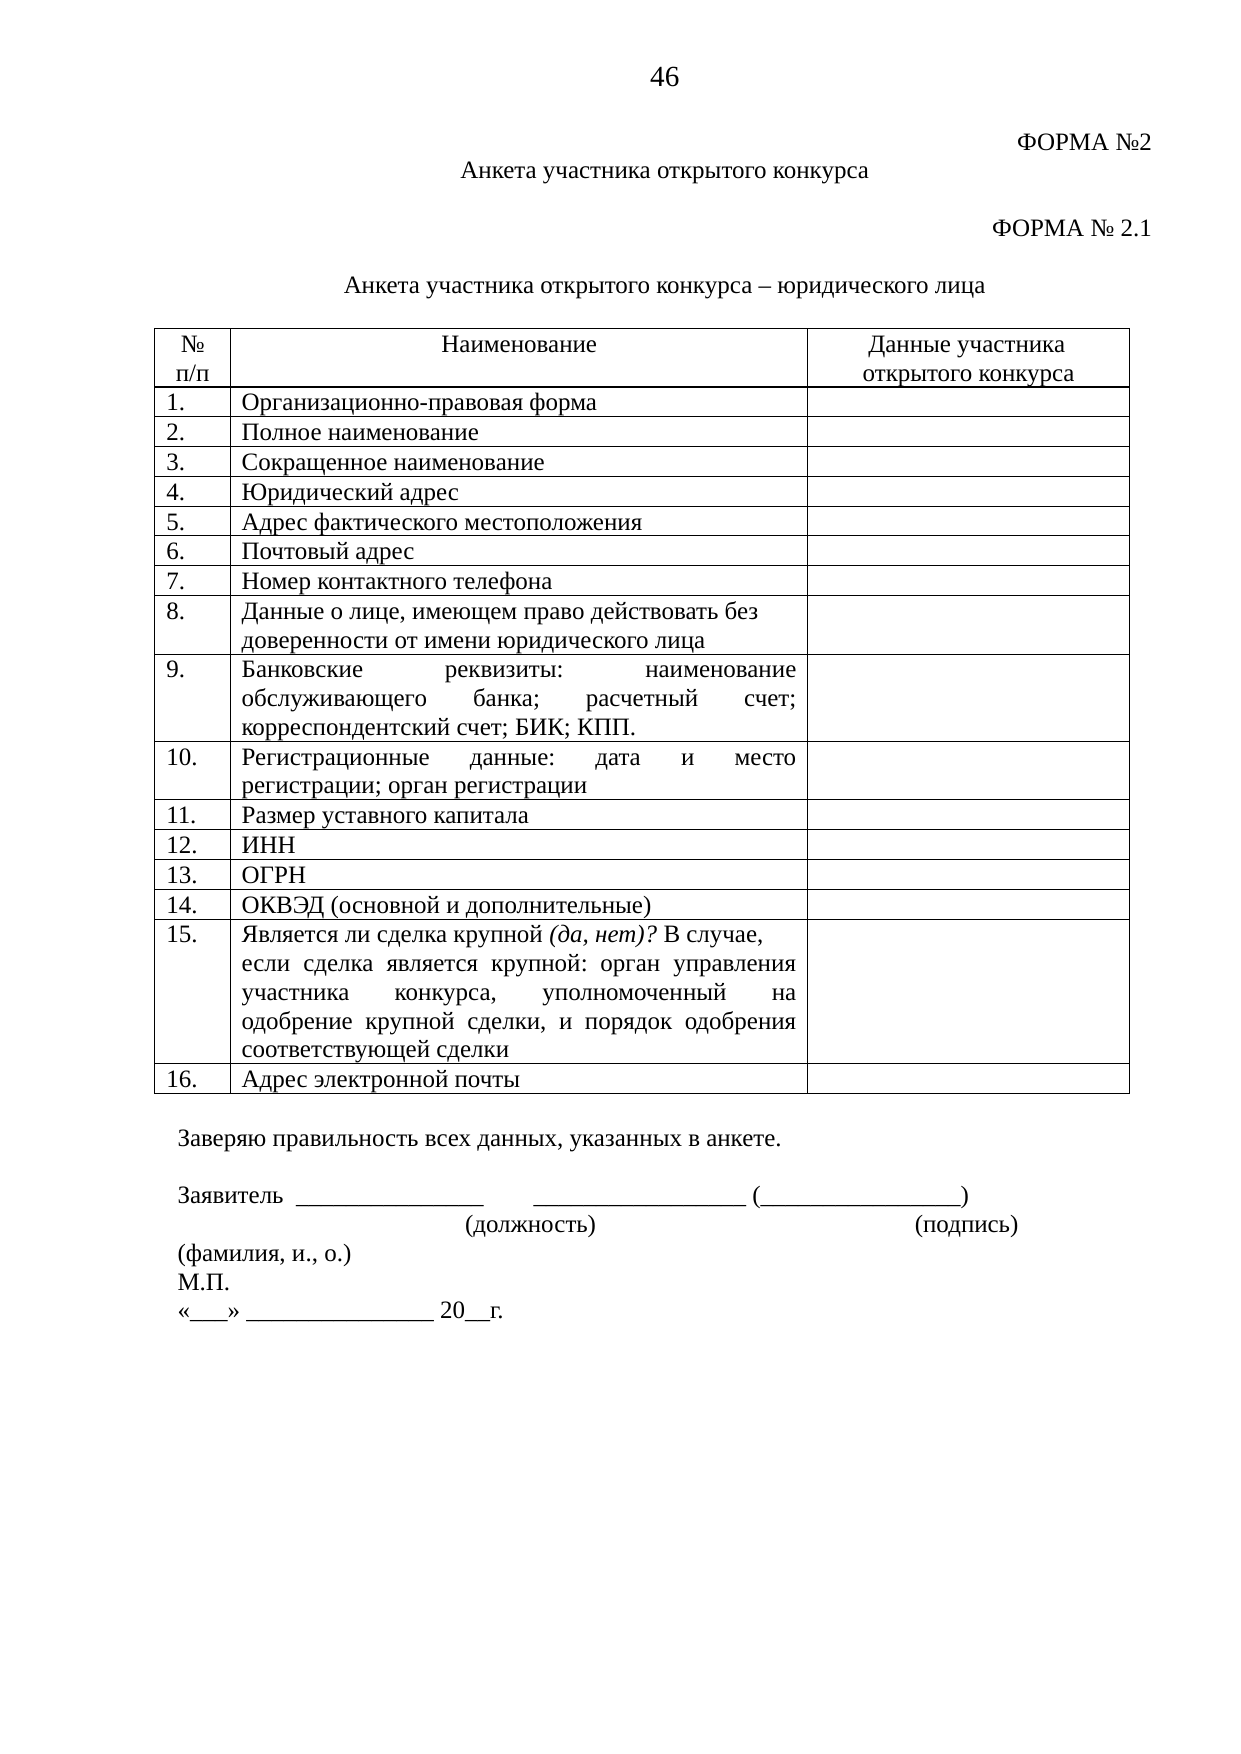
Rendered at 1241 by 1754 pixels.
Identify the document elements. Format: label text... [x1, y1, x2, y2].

text М.П. [177, 1267, 1152, 1295]
table_header № п/п [155, 329, 230, 386]
table_cell [808, 566, 1129, 595]
table_cell [808, 388, 1129, 416]
table_cell [155, 566, 230, 595]
table_cell [808, 742, 1129, 799]
table_cell [155, 477, 230, 506]
table_cell Номер контактного телефона [231, 566, 807, 595]
table_cell [155, 800, 230, 829]
text (должность) (подпись) (фамилия, и., о.) [177, 1209, 1152, 1267]
table_cell Данные о лице, имеющем право действовать без доверенности от имени юридического лица [231, 596, 807, 653]
table_cell ИНН [231, 830, 807, 859]
table_cell [808, 920, 1129, 1063]
table_cell Регистрационные данные: дата и место регистрации; орган регистрации [231, 742, 807, 799]
table_cell [808, 536, 1129, 565]
text Заверяю правильность всех данных, указанных в анкете. [177, 1123, 1152, 1152]
table_cell [808, 507, 1129, 535]
table_cell Адрес электронной почты [231, 1064, 807, 1093]
table_cell Является ли сделка крупной (да, нет)? В случае, если сделка является крупной: орган управления участника конкурса, уполномоченный на одобрение крупной сделки, и порядок одобрения соответствующей сделки [231, 920, 807, 1063]
table_cell [155, 507, 230, 535]
text ФОРМА №2 [177, 127, 1152, 155]
table_header Данные участника открытого конкурса [808, 329, 1129, 386]
table_cell Организационно-правовая форма [231, 388, 807, 416]
table_cell Сокращенное наименование [231, 447, 807, 476]
table_cell Юридический адрес [231, 477, 807, 506]
table_cell ОКВЭД (основной и дополнительные) [231, 890, 807, 918]
table_cell [155, 1064, 230, 1093]
table_cell [808, 596, 1129, 653]
table_cell Банковские реквизиты: наименование обслуживающего банка; расчетный счет; корреспондентский счет; БИК; КПП. [231, 655, 807, 741]
table_cell [155, 830, 230, 859]
table_cell [808, 830, 1129, 859]
table_cell [155, 655, 230, 741]
text Заявитель _______________ _________________ (________________) [177, 1180, 1152, 1209]
table_cell [155, 596, 230, 653]
table_cell Размер уставного капитала [231, 800, 807, 829]
text ФОРМА № 2.1 [177, 213, 1152, 242]
text «___» _______________ 20__г. [177, 1295, 1152, 1324]
table_cell Полное наименование [231, 417, 807, 446]
table_cell ОГРН [231, 860, 807, 889]
table_cell [808, 477, 1129, 506]
table_cell [808, 860, 1129, 889]
table_header Наименование [231, 329, 807, 386]
table_cell [155, 388, 230, 416]
table_cell [155, 447, 230, 476]
table_cell [155, 536, 230, 565]
text Анкета участника открытого конкурса – юридического лица [177, 270, 1152, 299]
table_cell [808, 890, 1129, 918]
table_cell Почтовый адрес [231, 536, 807, 565]
table_cell [155, 860, 230, 889]
table_cell [155, 417, 230, 446]
table_cell [155, 920, 230, 1063]
table_cell [808, 417, 1129, 446]
table_cell [155, 890, 230, 918]
text Анкета участника открытого конкурса [177, 155, 1152, 184]
table_cell [808, 655, 1129, 741]
table_cell [808, 800, 1129, 829]
table_cell [808, 447, 1129, 476]
table_cell [155, 742, 230, 799]
table_cell [808, 1064, 1129, 1093]
table_cell Адрес фактического местоположения [231, 507, 807, 535]
